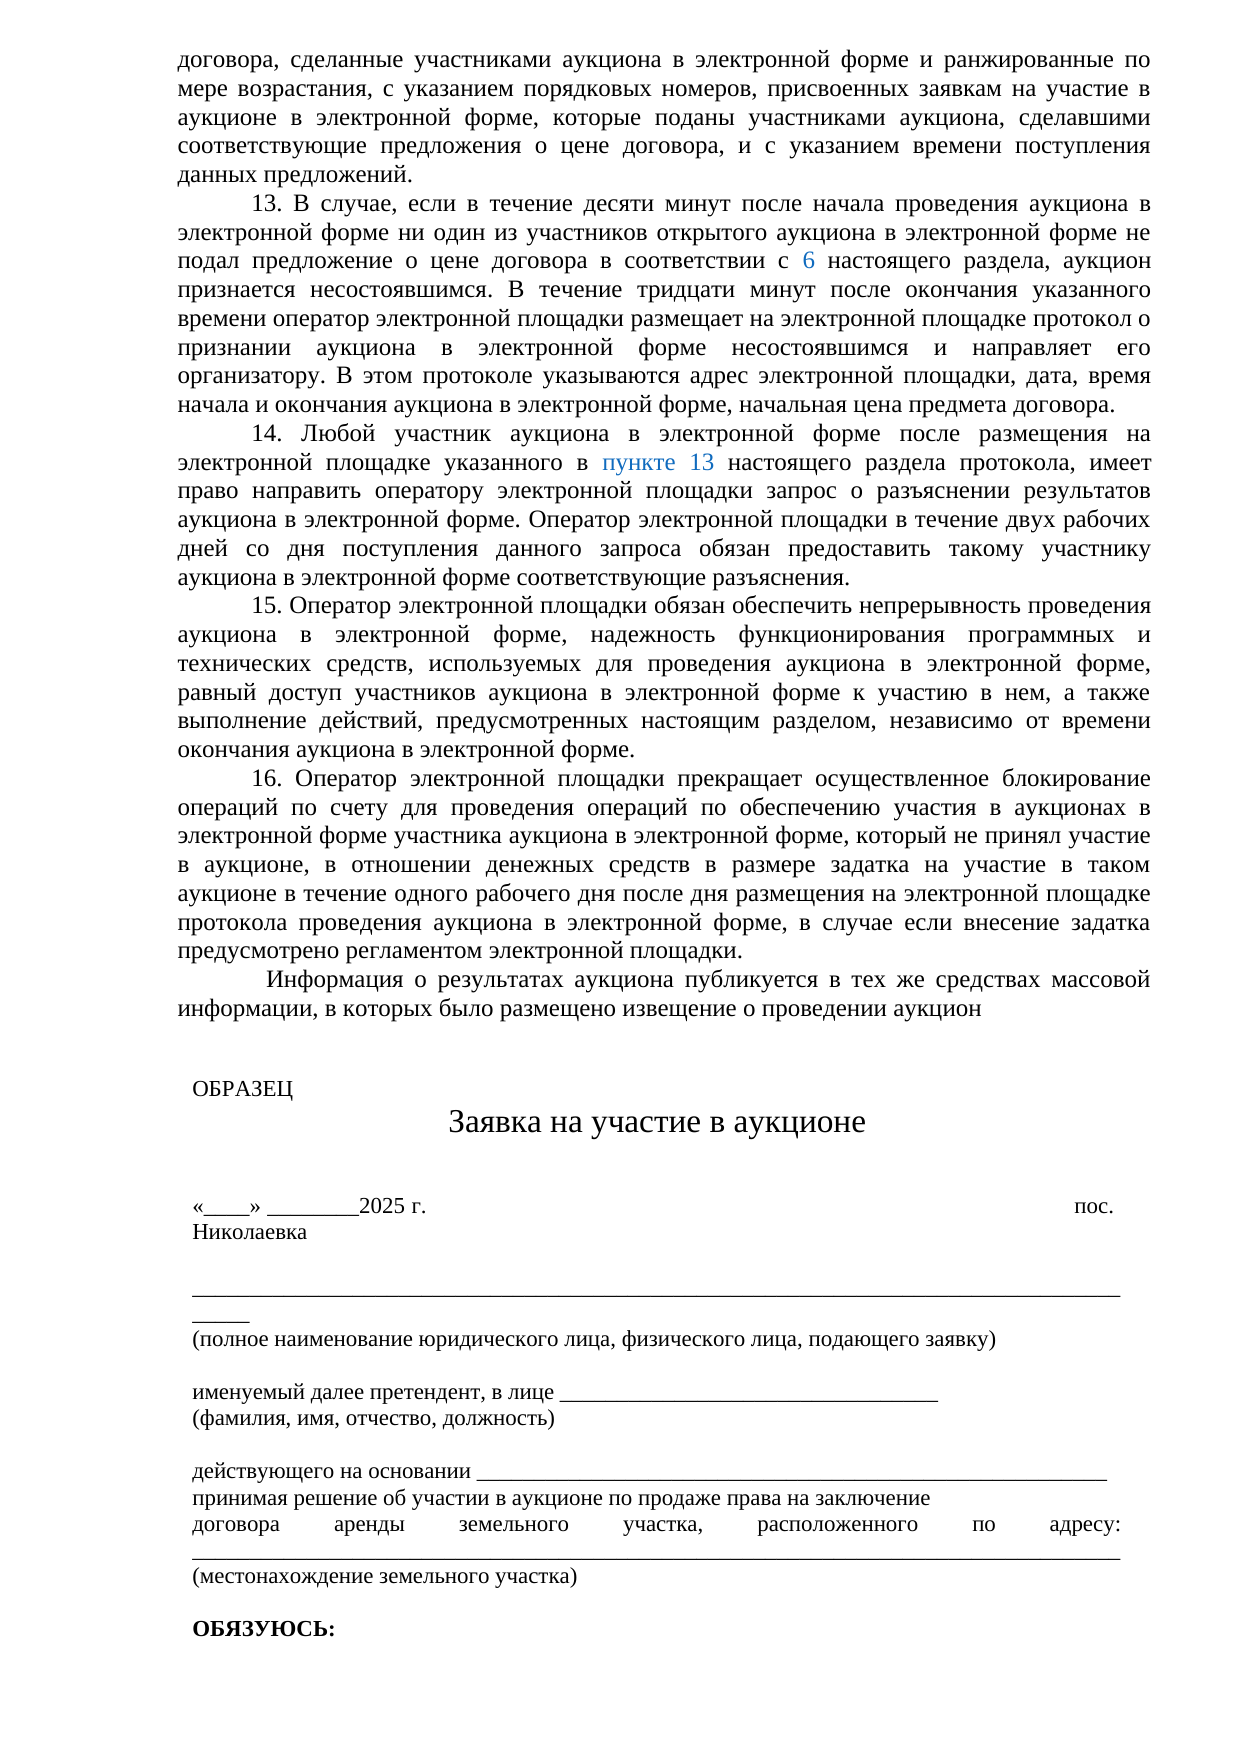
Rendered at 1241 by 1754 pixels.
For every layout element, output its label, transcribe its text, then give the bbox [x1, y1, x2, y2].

text 13. В случае, если в течение десяти минут после начала проведения аукциона в электронной форме ни один из участников открытого аукциона в электронной форме не подал предложение о цене договора в соответствии с 6 настоящего раздела, аукцион признается несостоявшимся. В течение тридцати минут после окончания указанного времени оператор электронной площадки размещает на электронной площадке протокол о признании аукциона в электронной форме несостоявшимся и направляет его организатору. В этом протоколе указываются адрес электронной площадки, дата, время начала и окончания аукциона в электронной форме, начальная цена предмета договора. [177, 188, 1152, 418]
text (полное наименование юридического лица, физического лица, подающего заявку) [192, 1325, 1122, 1352]
text Информация о результатах аукциона публикуется в тех же средствах массовой информации, в которых было размещено извещение о проведении аукцион [177, 964, 1152, 1022]
text действующего на основании _______________________________________________________ [192, 1457, 1122, 1483]
text «____» ________2025 г. пос. Николаевка [192, 1192, 1122, 1245]
text принимая решение об участии в аукционе по продаже права на заключение [192, 1483, 1122, 1510]
text ______________________________________________________________________________________ [192, 1273, 1122, 1325]
text Заявка на участие в аукционе [192, 1101, 1122, 1139]
text (местонахождение земельного участка) [192, 1563, 1122, 1589]
text 14. Любой участник аукциона в электронной форме после размещения на электронной площадке указанного в пункте 13 настоящего раздела протокола, имеет право направить оператору электронной площадки запрос о разъяснении результатов аукциона в электронной форме. Оператор электронной площадки в течение двух рабочих дней со дня поступления данного запроса обязан предоставить такому участнику аукциона в электронной форме соответствующие разъяснения. [177, 418, 1152, 591]
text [177, 44, 1152, 188]
text ОБРАЗЕЦ [192, 1074, 1122, 1101]
text 16. Оператор электронной площадки прекращает осуществленное блокирование операций по счету для проведения операций по обеспечению участия в аукционах в электронной форме участника аукциона в электронной форме, который не принял участие в аукционе, в отношении денежных средств в размере задатка на участие в таком аукционе в течение одного рабочего дня после дня размещения на электронной площадке протокола проведения аукциона в электронной форме, в случае если внесение задатка предусмотрено регламентом электронной площадки. [177, 763, 1152, 964]
text 15. Оператор электронной площадки обязан обеспечить непрерывность проведения аукциона в электронной форме, надежность функционирования программных и технических средств, используемых для проведения аукциона в электронной форме, равный доступ участников аукциона в электронной форме к участию в нем, а также выполнение действий, предусмотренных настоящим разделом, независимо от времени окончания аукциона в электронной форме. [177, 591, 1152, 763]
text договора аренды земельного участка, расположенного по адресу: _________________________________________________________________________________ [192, 1510, 1122, 1563]
text ОБЯЗУЮСЬ: [192, 1615, 1122, 1642]
text именуемый далее претендент, в лице _________________________________ [192, 1378, 1122, 1404]
text (фамилия, имя, отчество, должность) [192, 1404, 1122, 1431]
